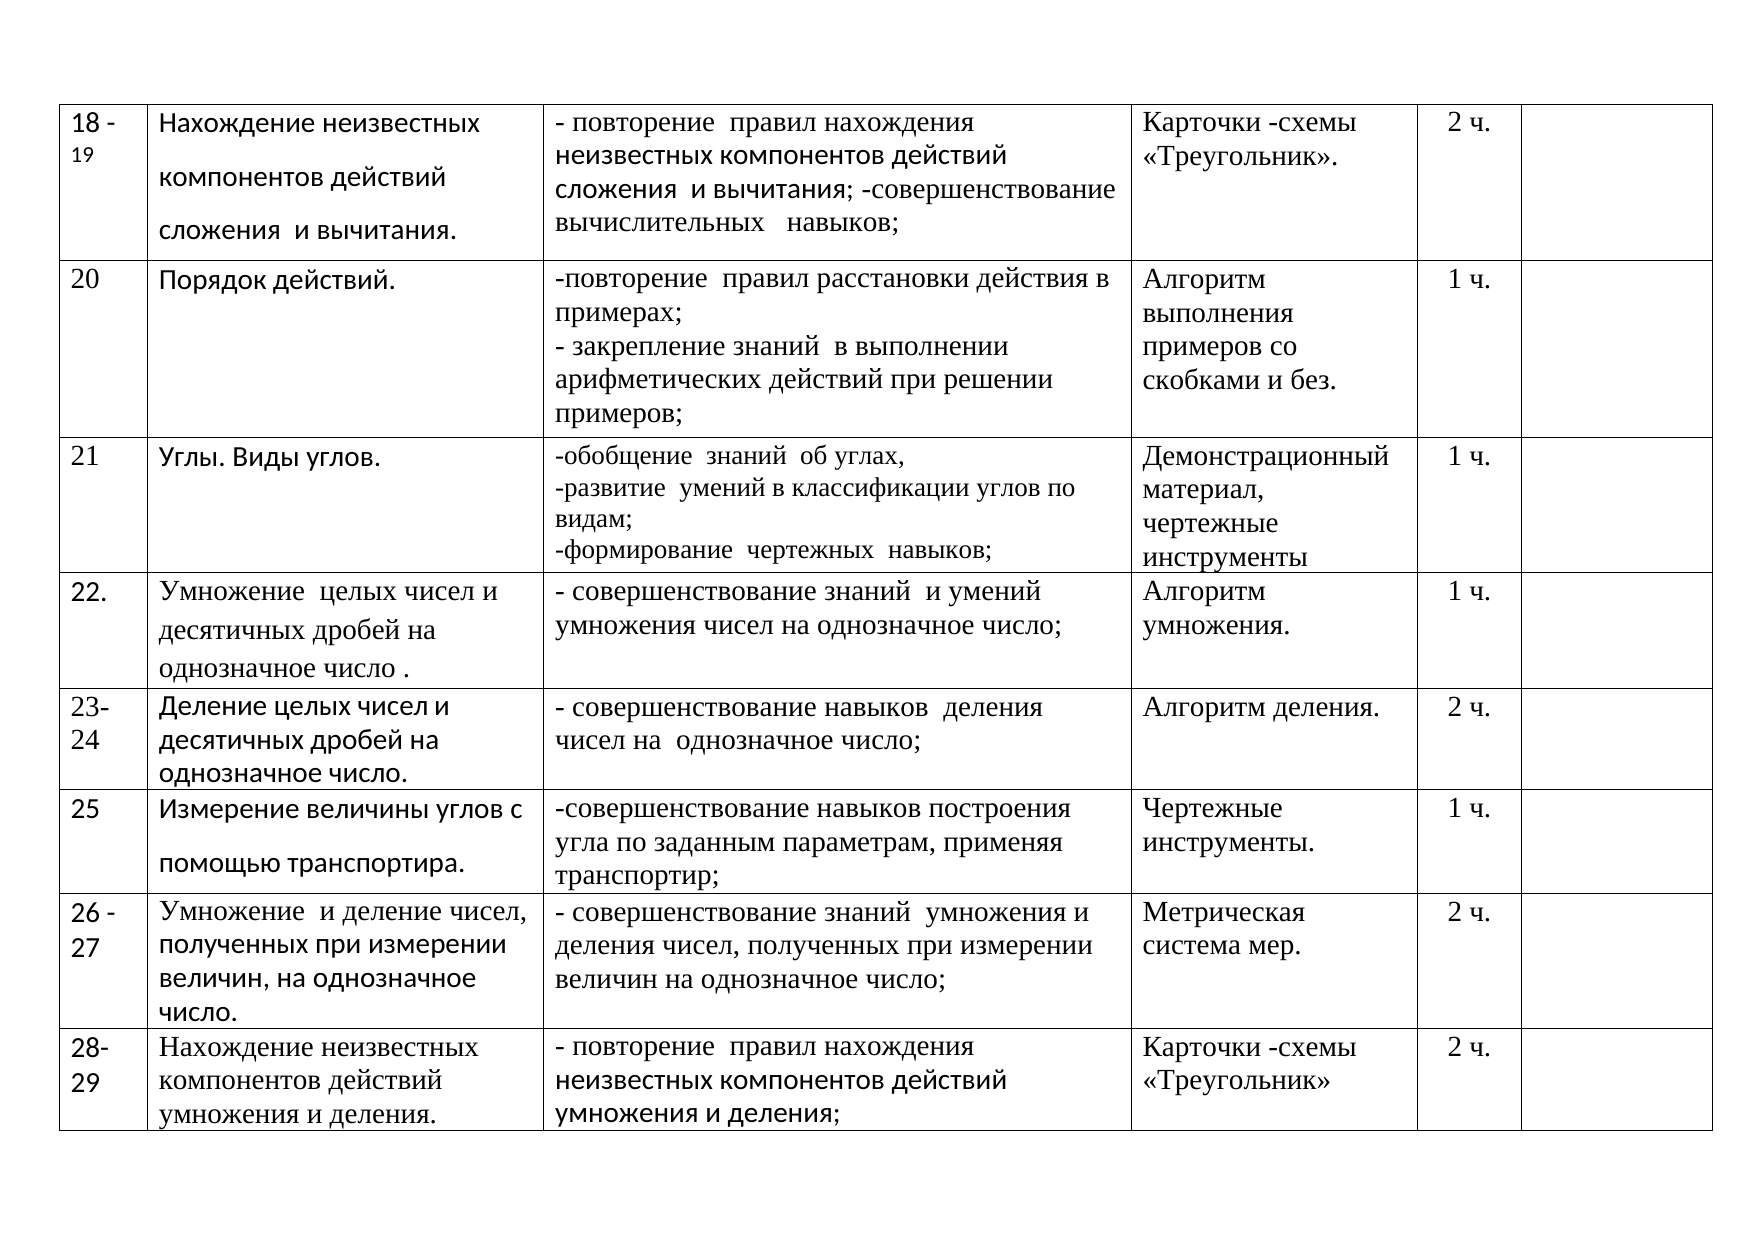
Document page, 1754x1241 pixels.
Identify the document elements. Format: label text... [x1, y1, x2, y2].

table_cell [1522, 1029, 1712, 1129]
table_cell -обобщение знаний об углах, -развитие умений в классификации углов по видам; -формирование чертежных навыков; [544, 438, 1131, 572]
table_cell [1522, 894, 1712, 1028]
table_cell 21 [60, 438, 147, 572]
table_cell Умножение целых чисел и десятичных дробей на однозначное число . [148, 573, 543, 688]
table_cell 18 -19 [60, 105, 147, 260]
table_cell 2 ч. [1418, 894, 1521, 1028]
table_cell - повторение правил нахождения неизвестных компонентов действий умножения и деления; [544, 1029, 1131, 1129]
table_cell Нахождение неизвестных компонентов действий сложения и вычитания. [148, 105, 543, 260]
table_cell 23-24 [60, 689, 147, 789]
table_cell 2 ч. [1418, 1029, 1521, 1129]
table_cell Углы. Виды углов. [148, 438, 543, 572]
table_cell 1 ч. [1418, 790, 1521, 893]
table_cell [1522, 105, 1712, 260]
table_cell 22. [60, 573, 147, 688]
table_cell - повторение правил нахождения неизвестных компонентов действий сложения и вычитания; -совершенствование вычислительных навыков; [544, 105, 1131, 260]
table_cell -совершенствование навыков построения угла по заданным параметрам, применяя транспортир; [544, 790, 1131, 893]
table_cell Чертежные инструменты. [1132, 790, 1417, 893]
table_cell Деление целых чисел и десятичных дробей на однозначное число. [148, 689, 543, 789]
table_cell Карточки -схемы «Треугольник» [1132, 1029, 1417, 1129]
table_cell [1522, 261, 1712, 437]
table_cell 25 [60, 790, 147, 893]
table_cell Карточки -схемы «Треугольник». [1132, 105, 1417, 260]
table_cell Нахождение неизвестных компонентов действий умножения и деления. [148, 1029, 543, 1129]
table_cell [1522, 689, 1712, 789]
table_cell Алгоритм выполнения примеров со скобками и без. [1132, 261, 1417, 437]
table_cell 26 -27 [60, 894, 147, 1028]
table_cell 28-29 [60, 1029, 147, 1129]
table_cell -повторение правил расстановки действия в примерах; - закрепление знаний в выполнении арифметических действий при решении примеров; [544, 261, 1131, 437]
table_cell Алгоритм деления. [1132, 689, 1417, 789]
table_cell Умножение и деление чисел, полученных при измерении величин, на однозначное число. [148, 894, 543, 1028]
table_cell - совершенствование навыков деления чисел на однозначное число; [544, 689, 1131, 789]
table_cell 1 ч. [1418, 261, 1521, 437]
table_cell Метрическая система мер. [1132, 894, 1417, 1028]
table_cell [1522, 573, 1712, 688]
table_cell Демонстрационный материал, чертежные инструменты [1132, 438, 1417, 572]
table_cell [1522, 790, 1712, 893]
table_cell Измерение величины углов с помощью транспортира. [148, 790, 543, 893]
table_cell 1 ч. [1418, 438, 1521, 572]
table_cell - совершенствование знаний и умений умножения чисел на однозначное число; [544, 573, 1131, 688]
table_cell [1522, 438, 1712, 572]
table_cell - совершенствование знаний умножения и деления чисел, полученных при измерении величин на однозначное число; [544, 894, 1131, 1028]
table_cell 2 ч. [1418, 105, 1521, 260]
table_cell Алгоритм умножения. [1132, 573, 1417, 688]
table_cell 20 [60, 261, 147, 437]
table_cell 1 ч. [1418, 573, 1521, 688]
table_cell Порядок действий. [148, 261, 543, 437]
table_cell 2 ч. [1418, 689, 1521, 789]
